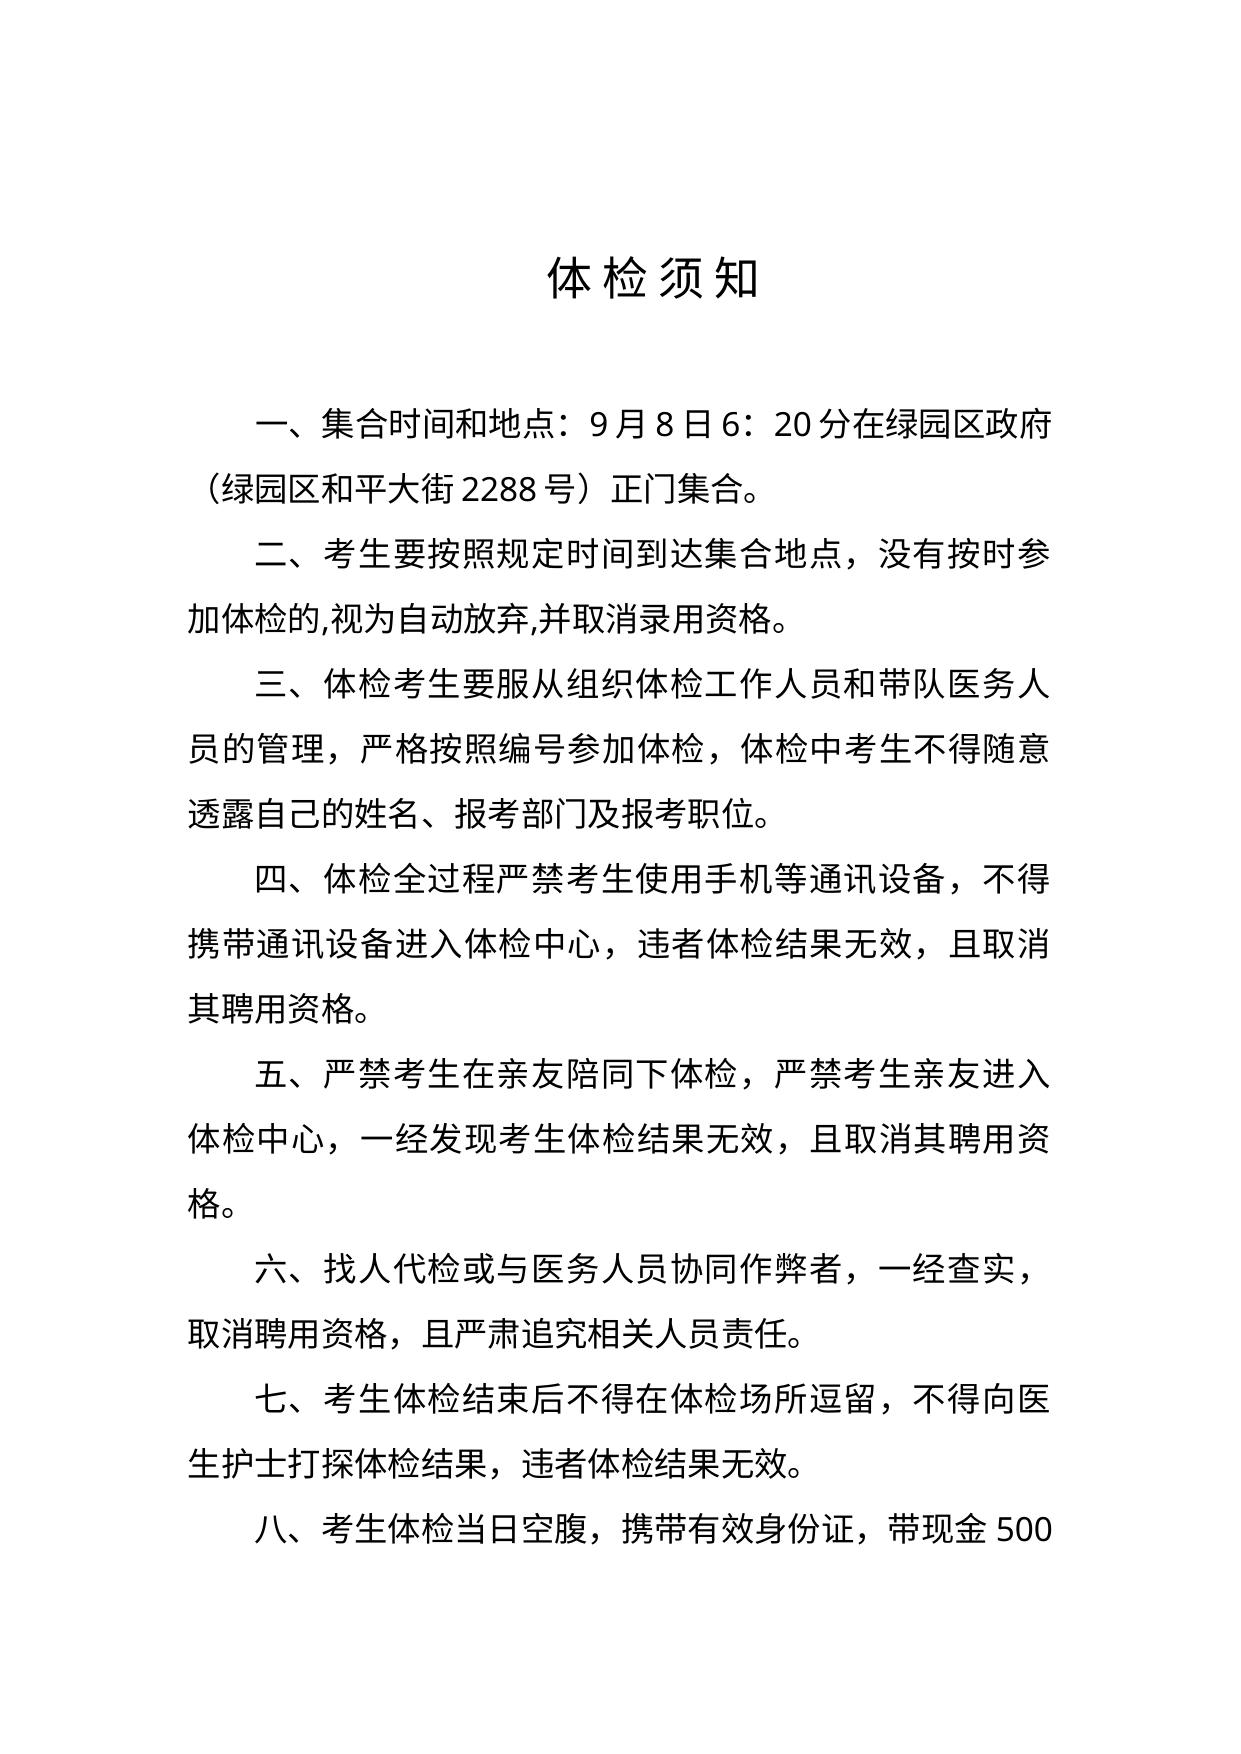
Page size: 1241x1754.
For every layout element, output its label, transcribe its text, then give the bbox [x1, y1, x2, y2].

text 体 检 须 知 [187, 227, 1053, 324]
text 七、考生体检结束后不得在体检场所逗留，不得向医生护士打探体检结果，违者体检结果无效。 [187, 1364, 1053, 1494]
text 二、考生要按照规定时间到达集合地点，没有按时参加体检的,视为自动放弃,并取消录用资格。 [187, 519, 1053, 649]
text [187, 1494, 1053, 1559]
text 三、体检考生要服从组织体检工作人员和带队医务人员的管理，严格按照编号参加体检，体检中考生不得随意透露自己的姓名、报考部门及报考职位。 [187, 649, 1053, 844]
text 四、体检全过程严禁考生使用手机等通讯设备，不得携带通讯设备进入体检中心，违者体检结果无效，且取消其聘用资格。 [187, 844, 1053, 1039]
text 六、找人代检或与医务人员协同作弊者，一经查实，取消聘用资格，且严肃追究相关人员责任。 [187, 1234, 1053, 1364]
text 一、集合时间和地点：9月8日6：20分在绿园区政府（绿园区和平大街2288号）正门集合。 [187, 389, 1053, 519]
text 五、严禁考生在亲友陪同下体检，严禁考生亲友进入体检中心，一经发现考生体检结果无效，且取消其聘用资格。 [187, 1039, 1053, 1234]
